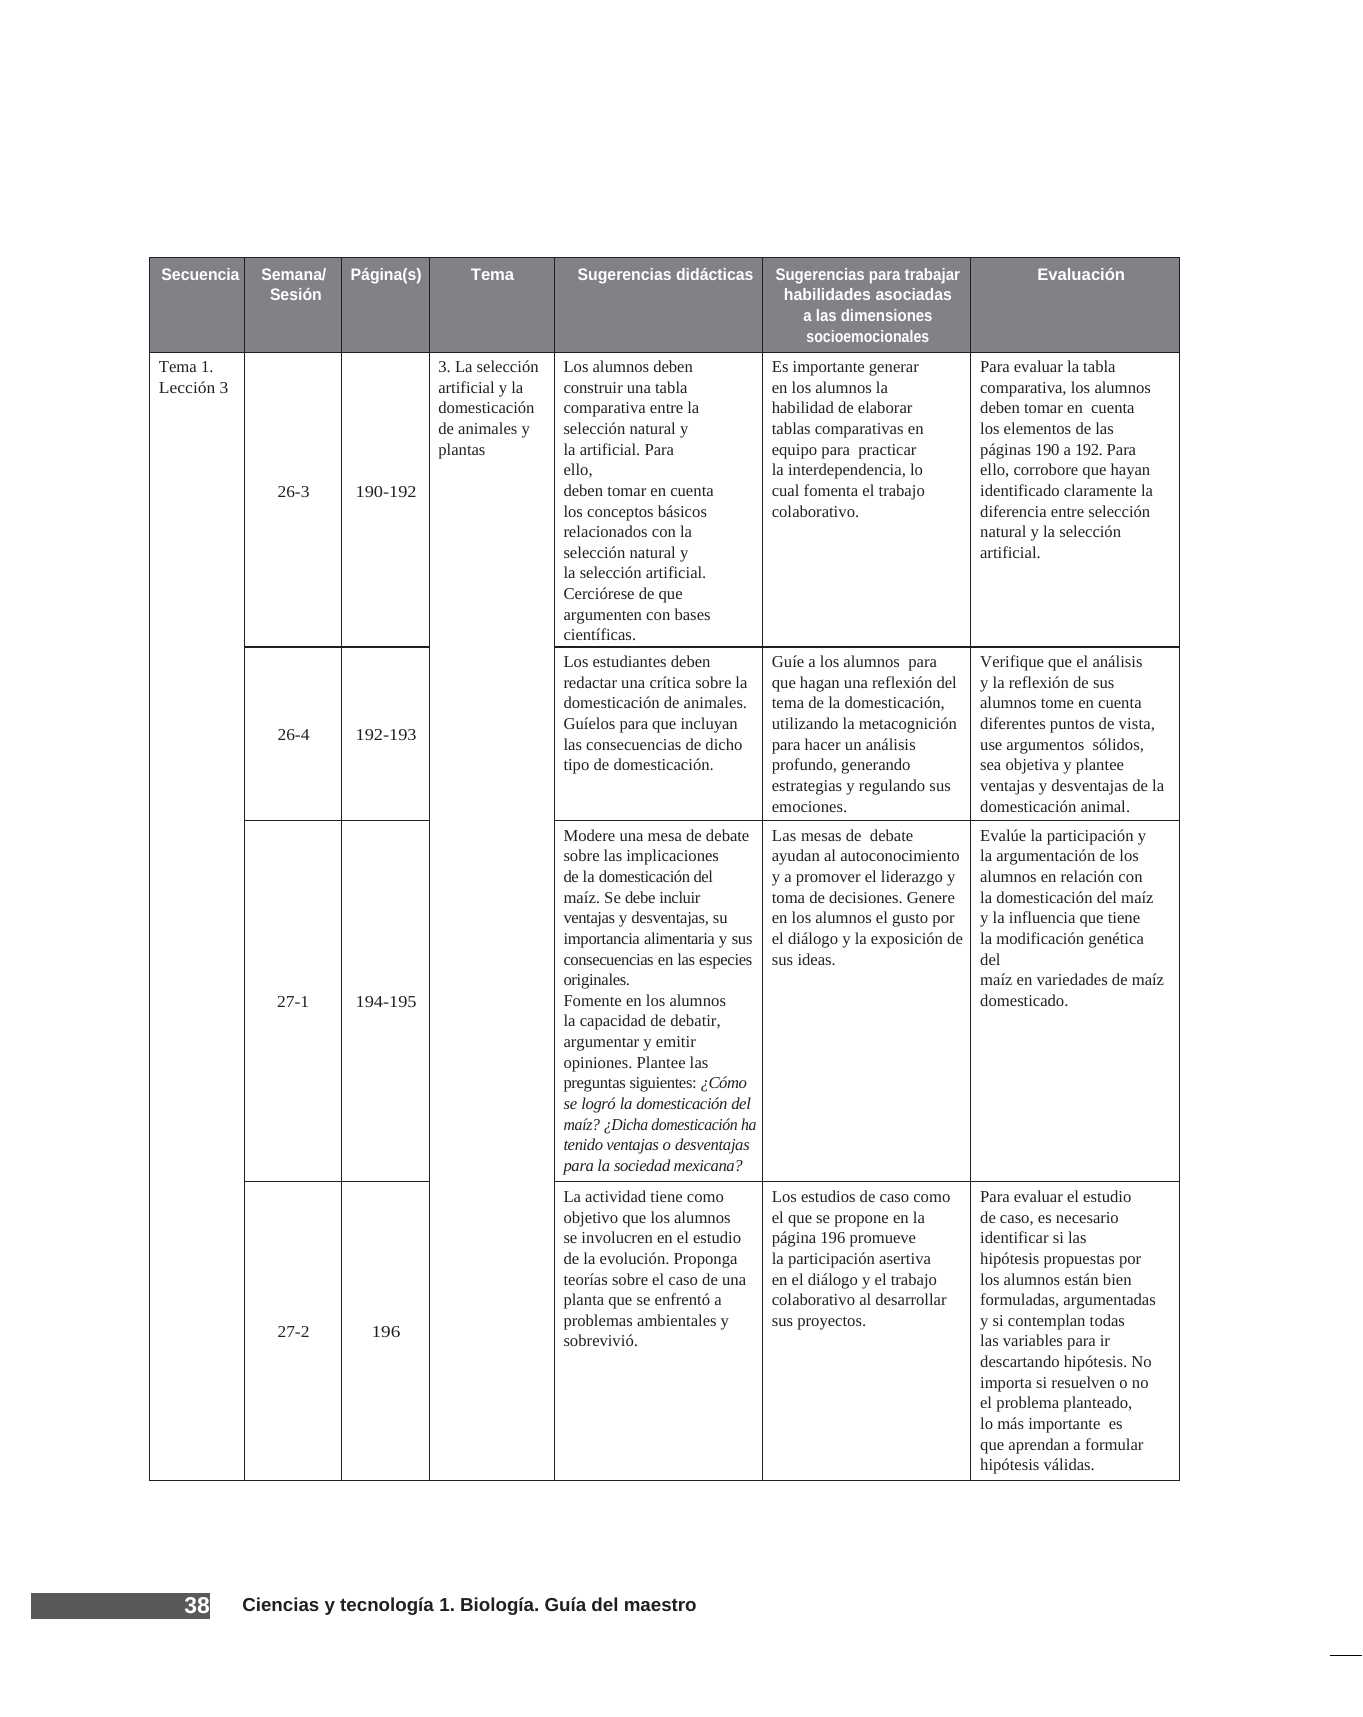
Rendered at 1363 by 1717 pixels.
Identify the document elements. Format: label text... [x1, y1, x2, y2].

table_cell Es importante generar en los alumnos la habilidad de elaborar tablas comparativas en equipo para practicar la interdependencia, lo cual fomenta el trabajo colaborativo. [763, 353, 970, 646]
table_cell 3. La selección artificial y la domesticación de animales y plantas [430, 353, 554, 1480]
table_cell 26-3 [245, 353, 341, 646]
table_header Sugerencias para trabajar habilidades asociadas a las dimensiones socioemocionales [763, 258, 970, 352]
table_cell Tema 1. Lección 3 [150, 353, 244, 1480]
table_header Tema [430, 258, 554, 352]
table_header Secuencia [150, 258, 244, 352]
table_cell Modere una mesa de debate sobre las implicaciones de la domesticación del maíz. Se debe incluir ventajas y desventajas, su importancia alimentaria y sus consecuencias en las especies originales. Fomente en los alumnos la capacidad de debatir, argumentar y emitir opiniones. Plantee las preguntas siguientes: ¿Cómo se logró la domesticación del maíz? ¿Dicha domesticación ha tenido ventajas o desventajas para la sociedad mexicana? [555, 821, 762, 1181]
table_header Página(s) [342, 258, 429, 352]
table_cell 192-193 [342, 648, 429, 820]
text 38 Ciencias y tecnología 1. Biología. Guía del maestro [31, 1592, 1342, 1619]
table_cell Para evaluar el estudio de caso, es necesario identificar si las hipótesis propuestas por los alumnos están bien formuladas, argumentadas y si contemplan todas las variables para ir descartando hipótesis. No importa si resuelven o no el problema planteado, lo más importante es que aprendan a formular hipótesis válidas. [971, 1182, 1179, 1480]
table_cell Guíe a los alumnos para que hagan una reflexión del tema de la domesticación, utilizando la metacognición para hacer un análisis profundo, generando estrategias y regulando sus emociones. [763, 648, 970, 820]
table_cell Las mesas de debate ayudan al autoconocimiento y a promover el liderazgo y toma de decisiones. Genere en los alumnos el gusto por el diálogo y la exposición de sus ideas. [763, 821, 970, 1181]
table_header Sugerencias didácticas [555, 258, 762, 352]
table_cell 27-1 [245, 821, 341, 1181]
table_cell 26-4 [245, 648, 341, 820]
table_cell Los estudiantes deben redactar una crítica sobre la domesticación de animales. Guíelos para que incluyan las consecuencias de dicho tipo de domesticación. [555, 648, 762, 820]
table_cell Para evaluar la tabla comparativa, los alumnos deben tomar en cuenta los elementos de las páginas 190 a 192. Para ello, corrobore que hayan identificado claramente la diferencia entre selección natural y la selección artificial. [971, 353, 1179, 646]
table_cell 196 [342, 1182, 429, 1480]
table_cell 27-2 [245, 1182, 341, 1480]
table_cell Evalúe la participación y la argumentación de los alumnos en relación con la domesticación del maíz y la influencia que tiene la modificación genética del maíz en variedades de maíz domesticado. [971, 821, 1179, 1181]
table_cell 190-192 [342, 353, 429, 646]
table_header Evaluación [971, 258, 1179, 352]
table_cell Verifique que el análisis y la reflexión de sus alumnos tome en cuenta diferentes puntos de vista, use argumentos sólidos, sea objetiva y plantee ventajas y desventajas de la domesticación animal. [971, 648, 1179, 820]
table_cell La actividad tiene como objetivo que los alumnos se involucren en el estudio de la evolución. Proponga teorías sobre el caso de una planta que se enfrentó a problemas ambientales y sobrevivió. [555, 1182, 762, 1480]
table_cell Los estudios de caso como el que se propone en la página 196 promueve la participación asertiva en el diálogo y el trabajo colaborativo al desarrollar sus proyectos. [763, 1182, 970, 1480]
table_header Semana/ Sesión [245, 258, 341, 352]
table_cell 194-195 [342, 821, 429, 1181]
table_cell Los alumnos deben construir una tabla comparativa entre la selección natural y la artificial. Para ello, deben tomar en cuenta los conceptos básicos relacionados con la selección natural y la selección artificial. Cerciórese de que argumenten con bases científicas. [555, 353, 762, 646]
